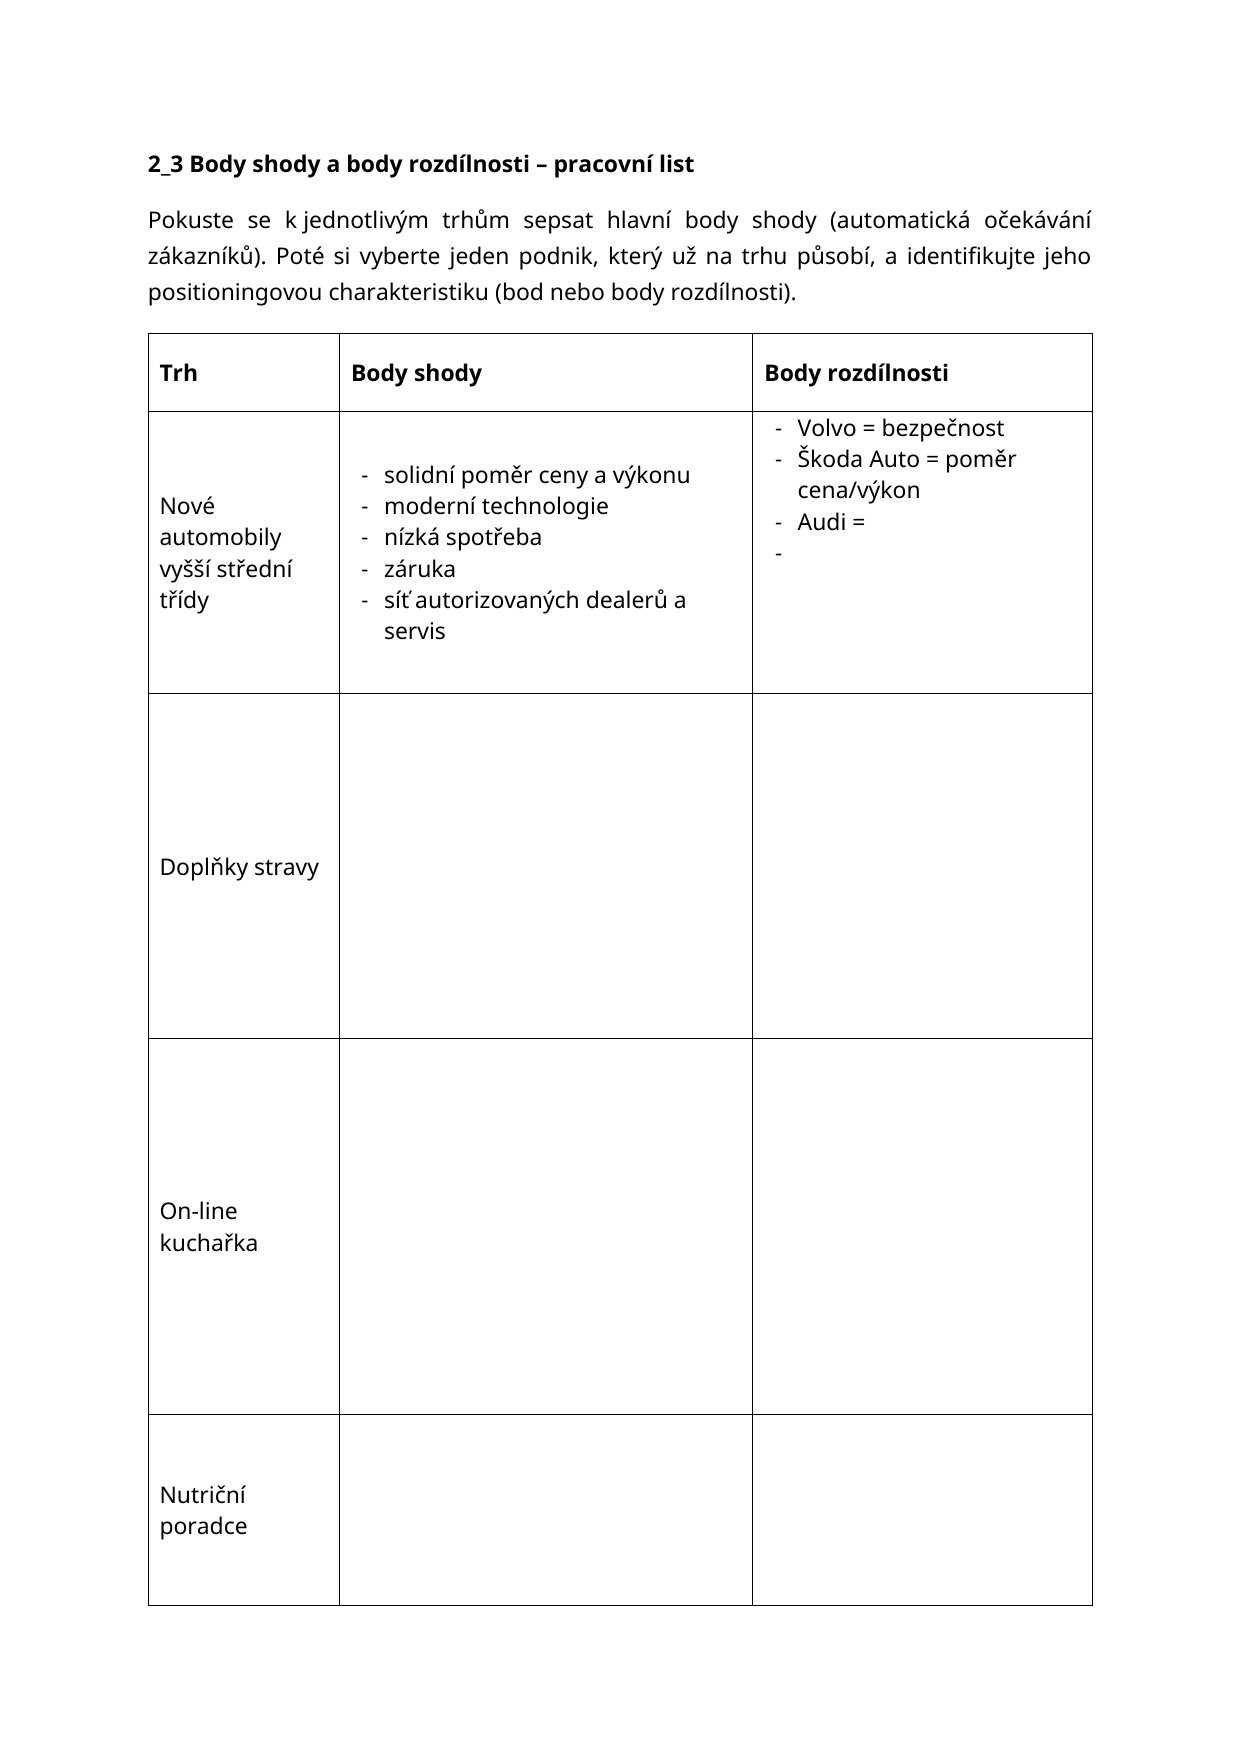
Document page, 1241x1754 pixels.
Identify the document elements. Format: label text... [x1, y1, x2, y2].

table_cell On-line kuchařka [149, 1039, 339, 1414]
table_cell Doplňky stravy [149, 694, 339, 1038]
table_cell Nutriční poradce [149, 1415, 339, 1605]
table_cell [340, 1039, 752, 1414]
table_header Body rozdílnosti [753, 334, 1092, 411]
text 2_3 Body shody a body rozdílnosti – pracovní list [148, 148, 1093, 179]
table_cell [340, 1415, 752, 1605]
text Pokuste se k jednotlivým trhům sepsat hlavní body shody (automatická očekávání zákazníků). Poté si vyberte jeden podnik, který už na trhu působí, a identifikujte jeho positioningovou charakteristiku (bod nebo body rozdílnosti). [148, 204, 1093, 307]
table_cell Nové automobily vyšší střední třídy [149, 412, 339, 693]
table_header Body shody [340, 334, 752, 411]
table_cell Volvo = bezpečnost Škoda Auto = poměr cena/výkon Audi = [753, 412, 1092, 693]
table_header Trh [149, 334, 339, 411]
table_cell [340, 694, 752, 1038]
table_cell [753, 1039, 1092, 1414]
table_cell solidní poměr ceny a výkonu moderní technologie nízká spotřeba záruka síť autorizovaných dealerů a servis [340, 412, 752, 693]
table_cell [753, 694, 1092, 1038]
table_cell [753, 1415, 1092, 1605]
